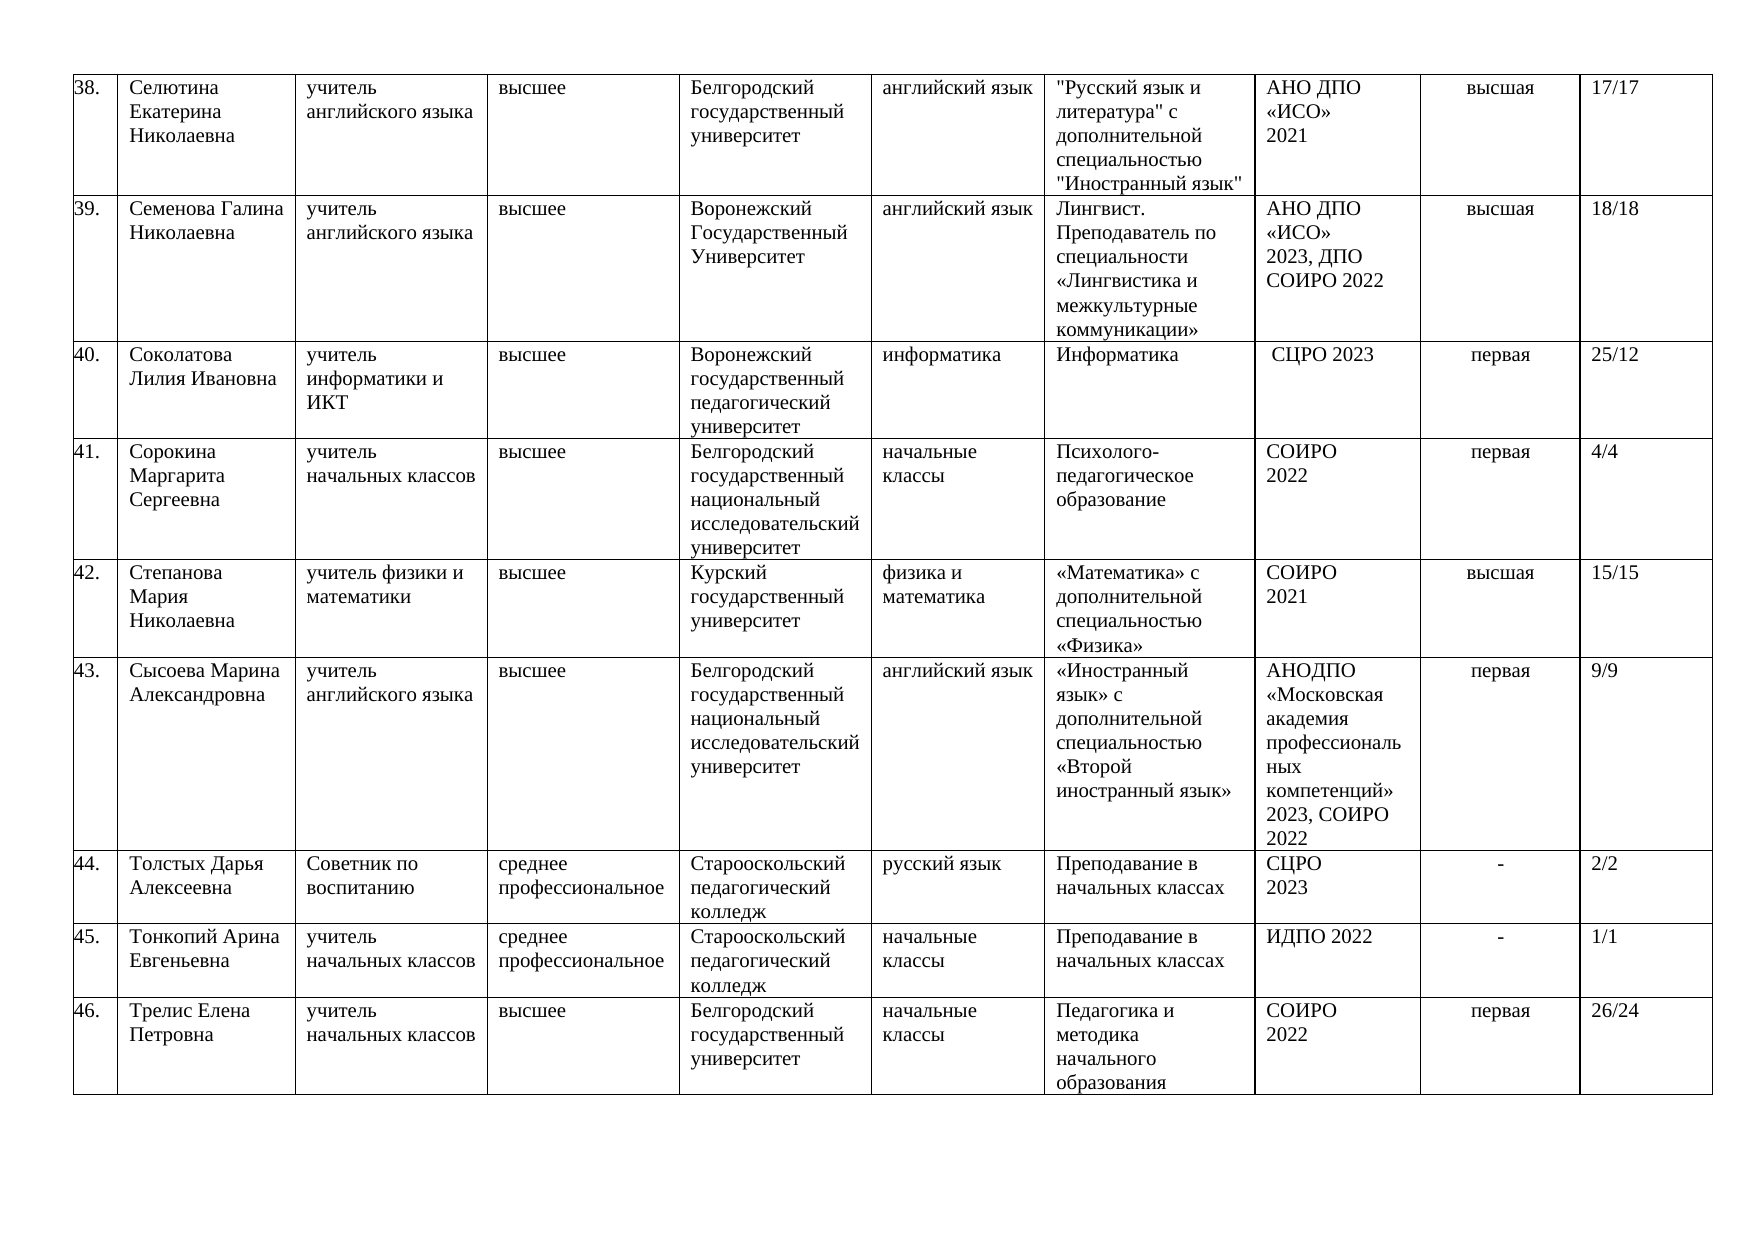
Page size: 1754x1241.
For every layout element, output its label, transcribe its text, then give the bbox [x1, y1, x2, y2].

table_cell СЦРО 2023 [1256, 342, 1420, 438]
table_cell 18/18 [1581, 196, 1712, 341]
table_cell - [1421, 924, 1579, 997]
table_cell 25/12 [1581, 342, 1712, 438]
table_cell Трелис Елена Петровна [118, 998, 295, 1094]
table_cell СЦРО 2023 [1256, 851, 1420, 923]
table_cell Старооскольский педагогический колледж [680, 924, 871, 997]
table_cell АНОДПО «Московская академия профессиональных компетенций» 2023, СОИРО 2022 [1256, 658, 1420, 850]
table_cell русский язык [872, 851, 1044, 923]
table_cell Психолого-педагогическое образование [1045, 439, 1254, 559]
table_cell начальные классы [872, 439, 1044, 559]
table_cell начальные классы [872, 924, 1044, 997]
table_cell Степанова Мария Николаевна [118, 560, 295, 657]
table_cell учитель информатики и ИКТ [296, 342, 487, 438]
table_cell [74, 439, 117, 559]
table_cell Курский государственный университет [680, 560, 871, 657]
table_cell высшее [488, 439, 679, 559]
table_cell Педагогика и методика начального образования [1045, 998, 1254, 1094]
table_cell высшая [1421, 560, 1579, 657]
table_cell [74, 998, 117, 1094]
table_cell Воронежский Государственный Университет [680, 196, 871, 341]
table_cell [74, 342, 117, 438]
table_cell физика и математика [872, 560, 1044, 657]
table_cell Семенова Галина Николаевна [118, 196, 295, 341]
table_cell высшее [488, 658, 679, 850]
table_cell Старооскольский педагогический колледж [680, 851, 871, 923]
table_cell учитель физики и математики [296, 560, 487, 657]
table_cell первая [1421, 998, 1579, 1094]
table_cell английский язык [872, 658, 1044, 850]
table_cell - [1421, 851, 1579, 923]
table_cell 9/9 [1581, 658, 1712, 850]
table_cell высшее [488, 196, 679, 341]
table_cell Селютина Екатерина Николаевна [118, 75, 295, 195]
table_cell первая [1421, 439, 1579, 559]
table_cell 26/24 [1581, 998, 1712, 1094]
table_cell учитель английского языка [296, 75, 487, 195]
table_cell начальные классы [872, 998, 1044, 1094]
table_cell Тонкопий Арина Евгеньевна [118, 924, 295, 997]
table_cell Белгородский государственный университет [680, 75, 871, 195]
table_cell ИДПО 2022 [1256, 924, 1420, 997]
table_cell [74, 851, 117, 923]
table_cell 4/4 [1581, 439, 1712, 559]
table_cell учитель начальных классов [296, 924, 487, 997]
table_cell Преподавание в начальных классах [1045, 851, 1254, 923]
table_cell высшее [488, 75, 679, 195]
table_cell среднее профессиональное [488, 851, 679, 923]
table_cell информатика [872, 342, 1044, 438]
table_cell Преподавание в начальных классах [1045, 924, 1254, 997]
table_cell учитель начальных классов [296, 998, 487, 1094]
table_cell АНО ДПО «ИСО» 2023, ДПО СОИРО 2022 [1256, 196, 1420, 341]
table_cell учитель английского языка [296, 196, 487, 341]
table_cell 2/2 [1581, 851, 1712, 923]
table_cell [74, 196, 117, 341]
table_cell Лингвист. Преподаватель по специальности «Лингвистика и межкультурные коммуникации» [1045, 196, 1254, 341]
table_cell Сысоева Марина Александровна [118, 658, 295, 850]
table_cell Воронежский государственный педагогический университет [680, 342, 871, 438]
table_cell высшее [488, 998, 679, 1094]
table_cell «Иностранный язык» с дополнительной специальностью «Второй иностранный язык» [1045, 658, 1254, 850]
table_cell "Русский язык и литература" с дополнительной специальностью "Иностранный язык" [1045, 75, 1254, 195]
table_cell Сорокина Маргарита Сергеевна [118, 439, 295, 559]
table_cell английский язык [872, 75, 1044, 195]
table_cell 17/17 [1581, 75, 1712, 195]
table_cell высшее [488, 560, 679, 657]
table_cell [74, 75, 117, 195]
table_cell Белгородский государственный национальный исследовательский университет [680, 658, 871, 850]
table_cell Информатика [1045, 342, 1254, 438]
table_cell учитель начальных классов [296, 439, 487, 559]
table_cell высшая [1421, 196, 1579, 341]
table_cell [74, 924, 117, 997]
table_cell учитель английского языка [296, 658, 487, 850]
table_cell высшая [1421, 75, 1579, 195]
table_cell АНО ДПО «ИСО» 2021 [1256, 75, 1420, 195]
table_cell «Математика» с дополнительной специальностью «Физика» [1045, 560, 1254, 657]
table_cell Толстых Дарья Алексеевна [118, 851, 295, 923]
table_cell первая [1421, 342, 1579, 438]
table_cell Соколатова Лилия Ивановна [118, 342, 295, 438]
table_cell 1/1 [1581, 924, 1712, 997]
table_cell СОИРО 2021 [1256, 560, 1420, 657]
table_cell [74, 560, 117, 657]
table_cell 15/15 [1581, 560, 1712, 657]
table_cell СОИРО 2022 [1256, 439, 1420, 559]
table_cell СОИРО 2022 [1256, 998, 1420, 1094]
table_cell высшее [488, 342, 679, 438]
table_cell английский язык [872, 196, 1044, 341]
table_cell среднее профессиональное [488, 924, 679, 997]
table_cell Советник по воспитанию [296, 851, 487, 923]
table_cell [680, 998, 871, 1094]
table_cell [74, 658, 117, 850]
table_cell Белгородский государственный национальный исследовательский университет [680, 439, 871, 559]
table_cell первая [1421, 658, 1579, 850]
